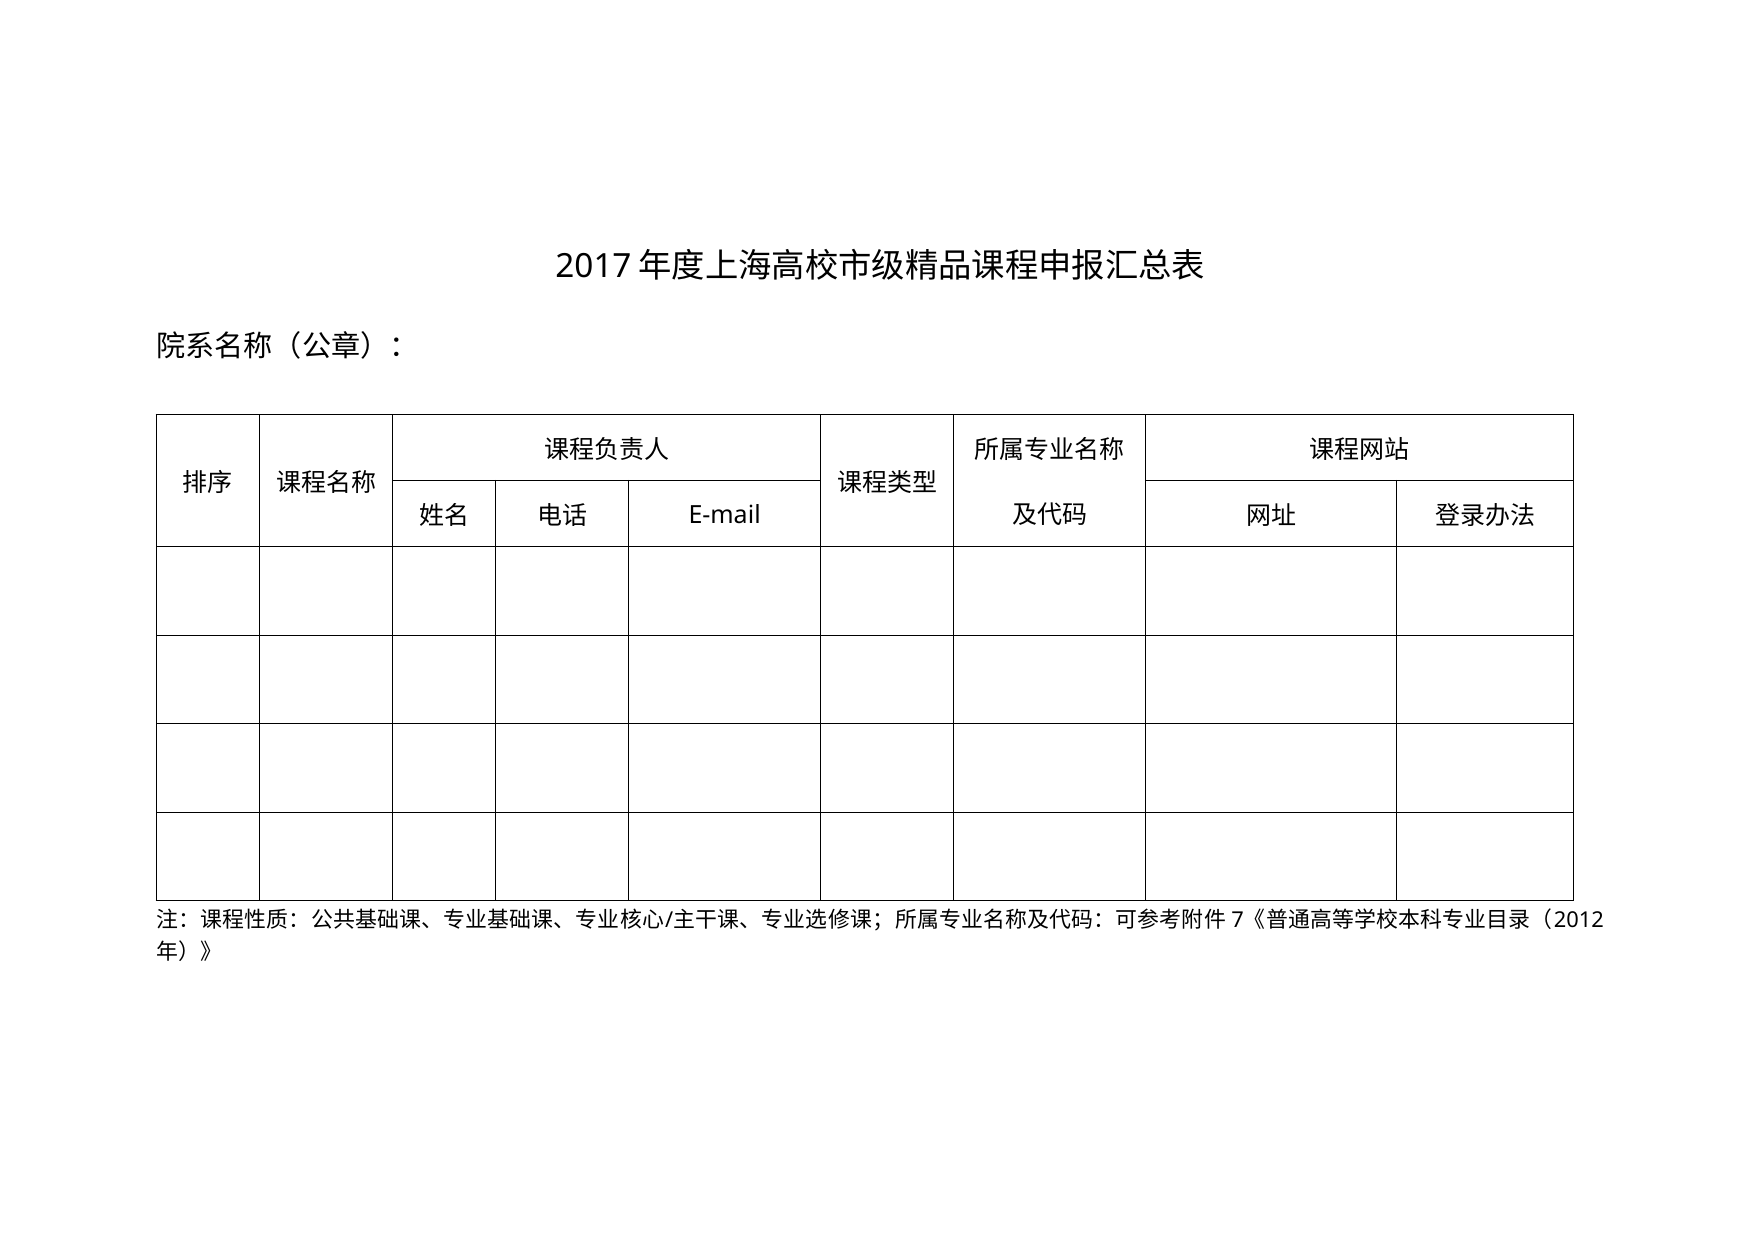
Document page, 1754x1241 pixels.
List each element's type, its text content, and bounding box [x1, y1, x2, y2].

table_cell [1397, 636, 1573, 723]
table_header 排序 [157, 415, 259, 546]
table_cell [821, 813, 953, 900]
table_cell [1146, 724, 1396, 812]
table_cell E-mail [629, 481, 820, 546]
table_cell [629, 636, 820, 723]
table_cell [954, 547, 1145, 634]
table_cell [821, 724, 953, 812]
table_cell [954, 813, 1145, 900]
table_header 课程网站 [1146, 415, 1573, 480]
table_header 课程类型 [821, 415, 953, 546]
table_cell 网址 [1146, 481, 1396, 546]
table_cell [260, 724, 392, 812]
table_cell [393, 547, 495, 634]
table_cell [821, 547, 953, 634]
table_cell [629, 724, 820, 812]
table_cell [393, 813, 495, 900]
text 注：课程性质：公共基础课、专业基础课、专业核心/主干课、专业选修课；所属专业名称及代码：可参考附件7《普通高等学校本科专业目录（2012年）》 [156, 901, 1604, 966]
table_cell [629, 547, 820, 634]
table_cell [393, 724, 495, 812]
text 院系名称（公章）： [156, 311, 1604, 376]
table_cell [629, 813, 820, 900]
table_cell 登录办法 [1397, 481, 1573, 546]
table_cell [821, 636, 953, 723]
text 2017年度上海高校市级精品课程申报汇总表 [156, 230, 1604, 295]
table_cell [1146, 547, 1396, 634]
table_cell [260, 636, 392, 723]
table_header 课程负责人 [393, 415, 820, 480]
table_cell [1397, 724, 1573, 812]
table_cell [496, 636, 628, 723]
table_cell [393, 636, 495, 723]
table_cell [1146, 636, 1396, 723]
table_cell [260, 813, 392, 900]
table_header 所属专业名称及代码 [954, 415, 1145, 546]
table_cell [1397, 547, 1573, 634]
table_cell [260, 547, 392, 634]
table_cell [954, 724, 1145, 812]
table_cell [157, 813, 259, 900]
table_cell [157, 724, 259, 812]
table_cell [496, 813, 628, 900]
table_header 课程名称 [260, 415, 392, 546]
table_cell [157, 636, 259, 723]
table_cell [496, 724, 628, 812]
table_cell [157, 547, 259, 634]
table_cell [1146, 813, 1396, 900]
table_cell [1397, 813, 1573, 900]
table_cell [954, 636, 1145, 723]
table_cell 姓名 [393, 481, 495, 546]
table_cell [496, 547, 628, 634]
table_cell 电话 [496, 481, 628, 546]
